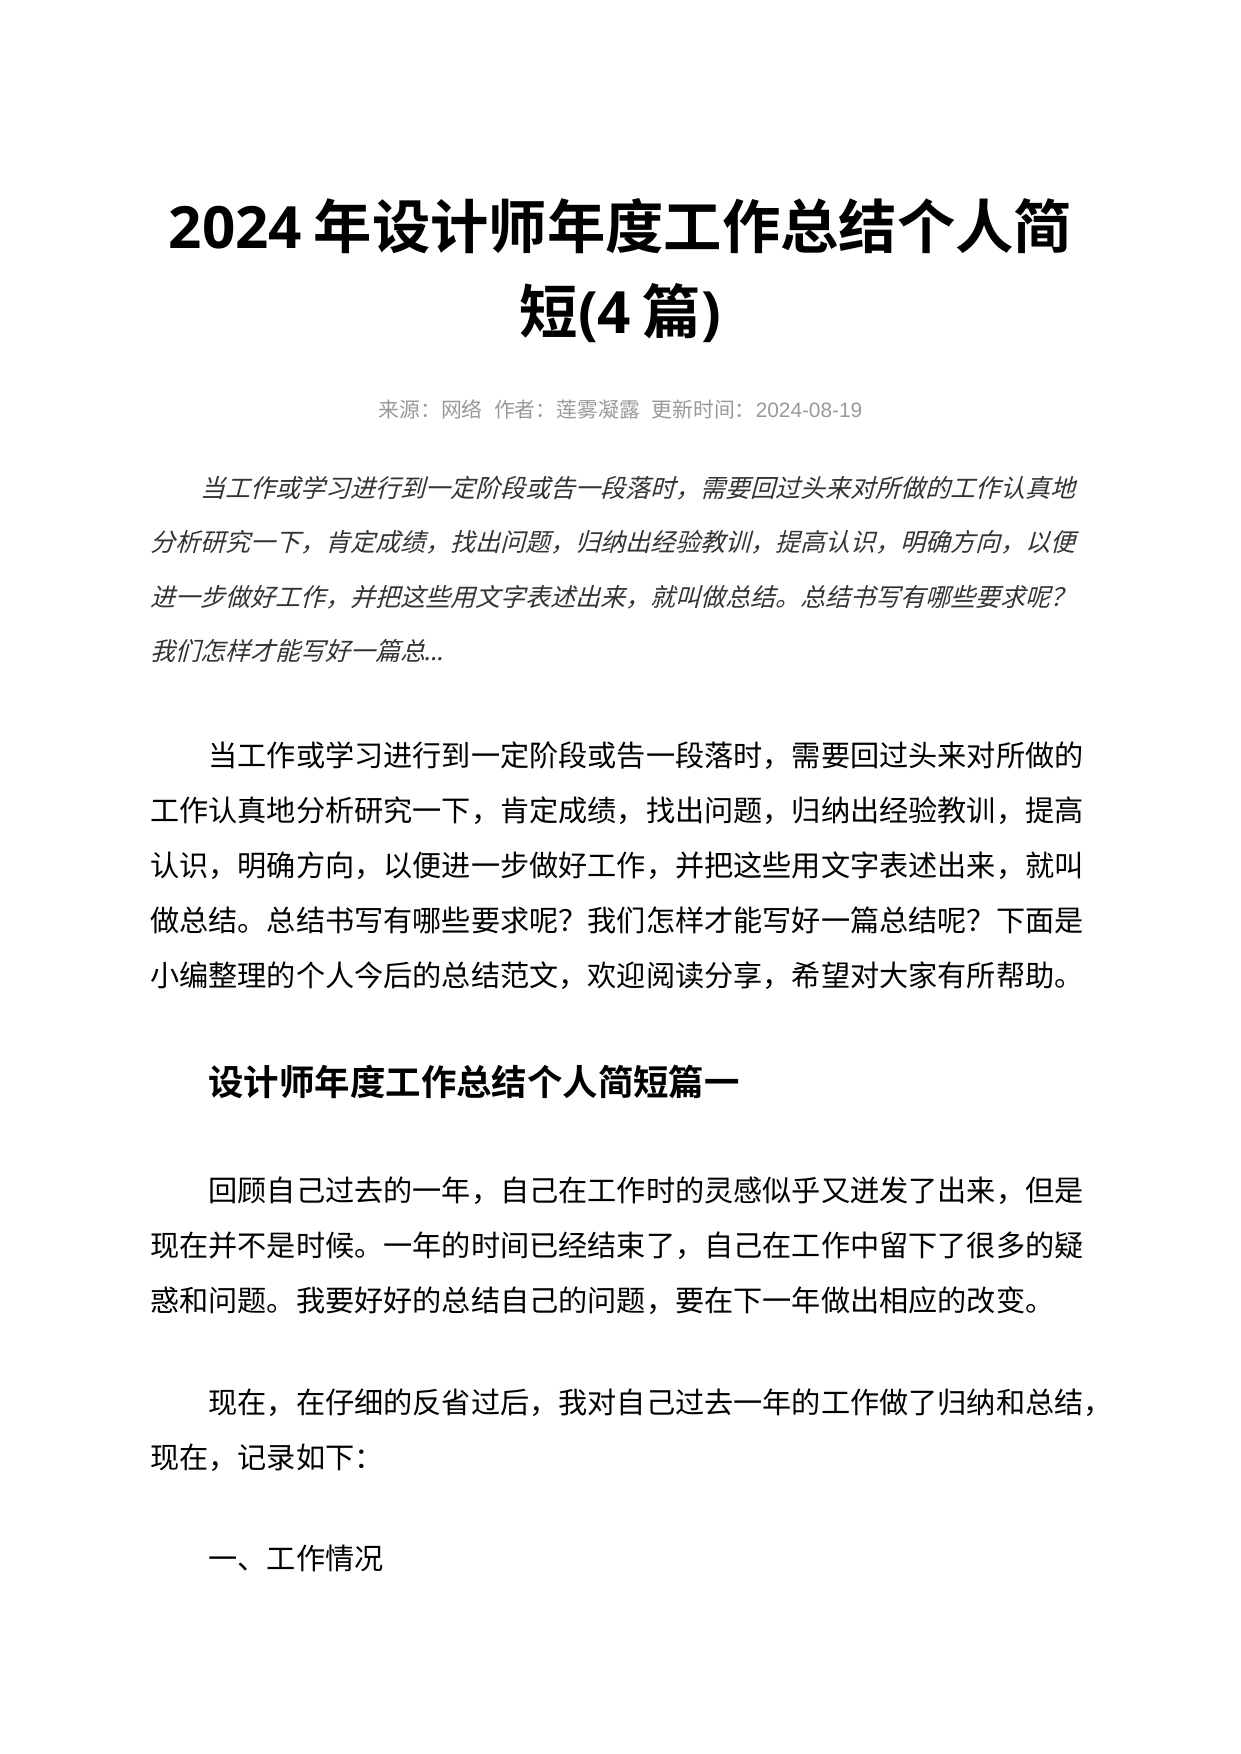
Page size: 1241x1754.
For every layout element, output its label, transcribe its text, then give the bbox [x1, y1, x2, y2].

text 当工作或学习进行到一定阶段或告一段落时，需要回过头来对所做的工作认真地分析研究一下，肯定成绩，找出问题，归纳出经验教训，提高认识，明确方向，以便进一步做好工作，并把这些用文字表述出来，就叫做总结。总结书写有哪些要求呢？我们怎样才能写好一篇总结呢？下面是小编整理的个人今后的总结范文，欢迎阅读分享，希望对大家有所帮助。 [150, 733, 1090, 995]
text 当工作或学习进行到一定阶段或告一段落时，需要回过头来对所做的工作认真地分析研究一下，肯定成绩，找出问题，归纳出经验教训，提高认识，明确方向，以便进一步做好工作，并把这些用文字表述出来，就叫做总结。总结书写有哪些要求呢？我们怎样才能写好一篇总... [150, 468, 1090, 668]
subtitle 2024年设计师年度工作总结个人简短(4篇) [150, 181, 1090, 351]
text 设计师年度工作总结个人简短篇一 [150, 1054, 1090, 1106]
text 现在，在仔细的反省过后，我对自己过去一年的工作做了归纳和总结，现在，记录如下： [150, 1379, 1090, 1476]
text 回顾自己过去的一年，自己在工作时的灵感似乎又迸发了出来，但是现在并不是时候。一年的时间已经结束了，自己在工作中留下了很多的疑惑和问题。我要好好的总结自己的问题，要在下一年做出相应的改变。 [150, 1168, 1090, 1320]
text 来源：网络 作者：莲雾凝露 更新时间：2024-08-19 [150, 398, 1090, 422]
text 一、工作情况 [150, 1536, 1090, 1578]
